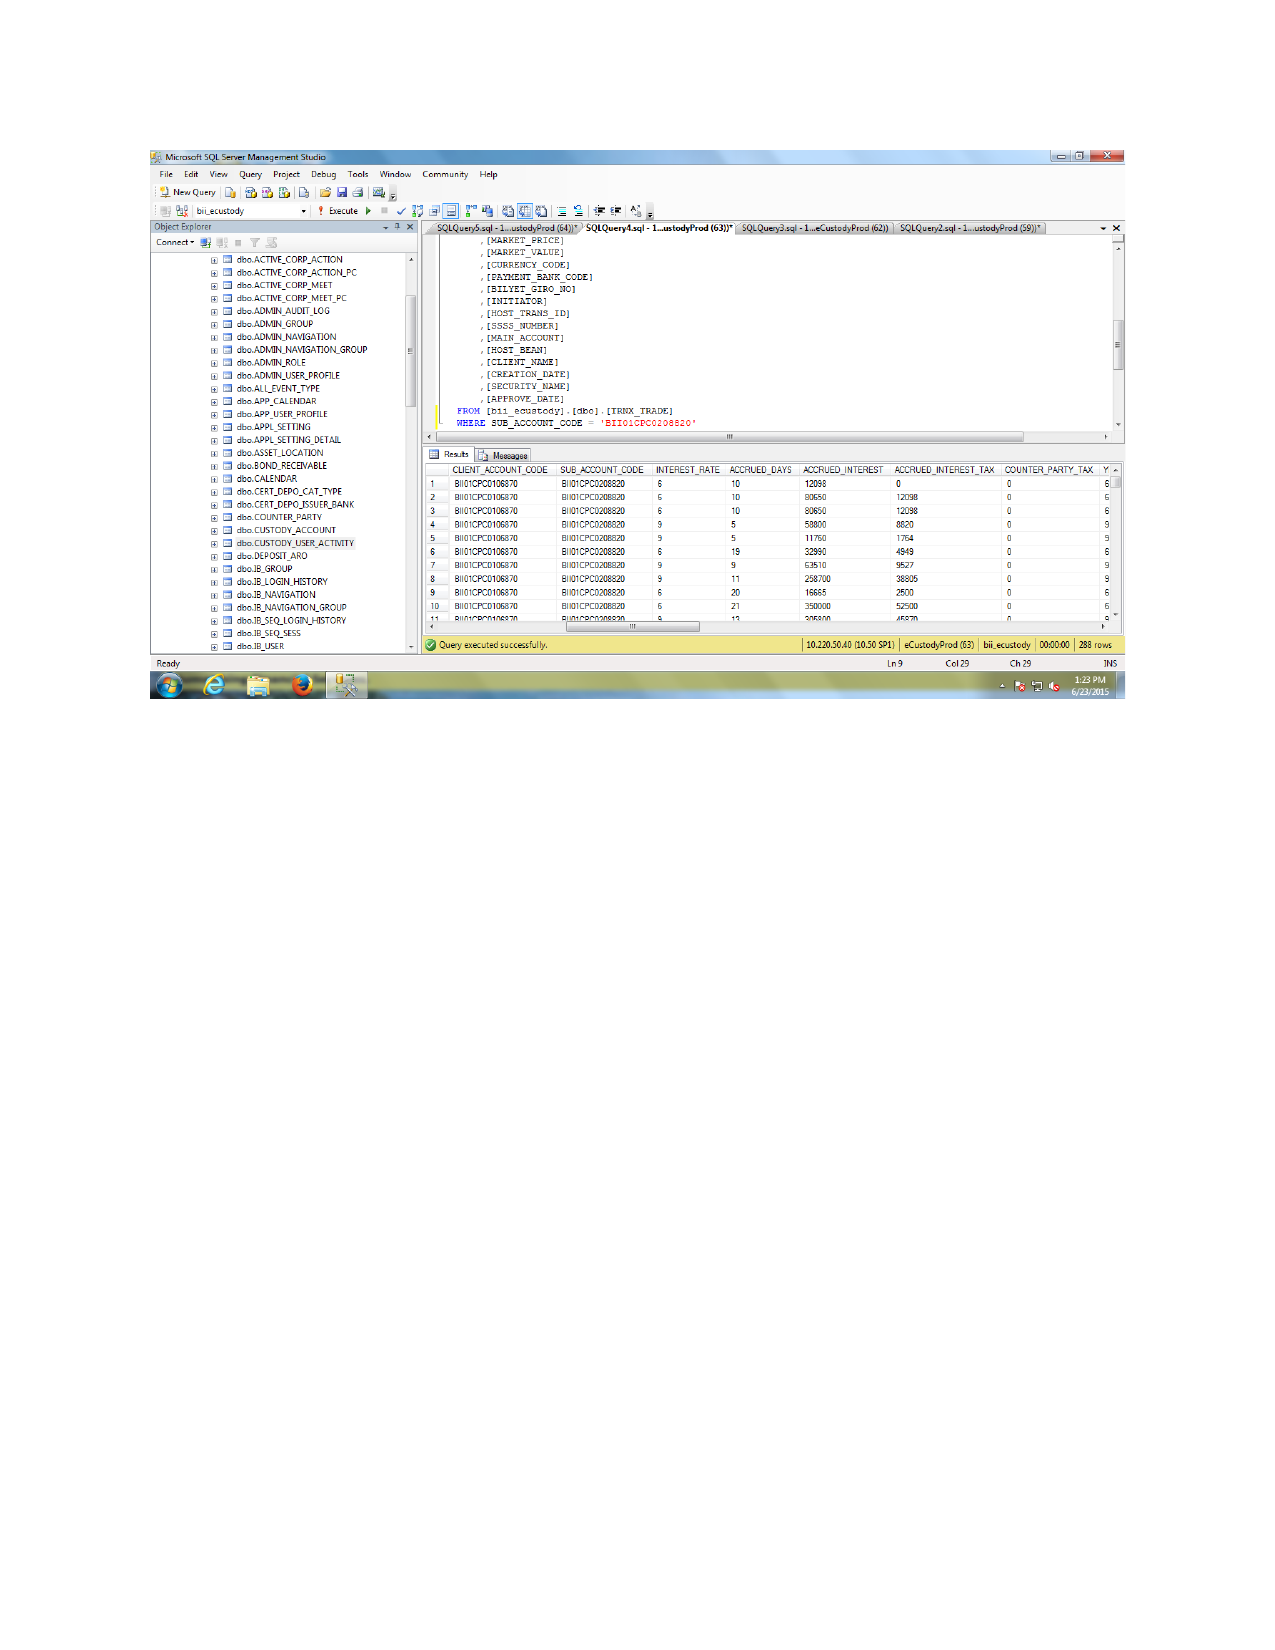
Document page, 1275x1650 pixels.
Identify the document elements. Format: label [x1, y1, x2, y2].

picture [150, 150, 1125, 699]
